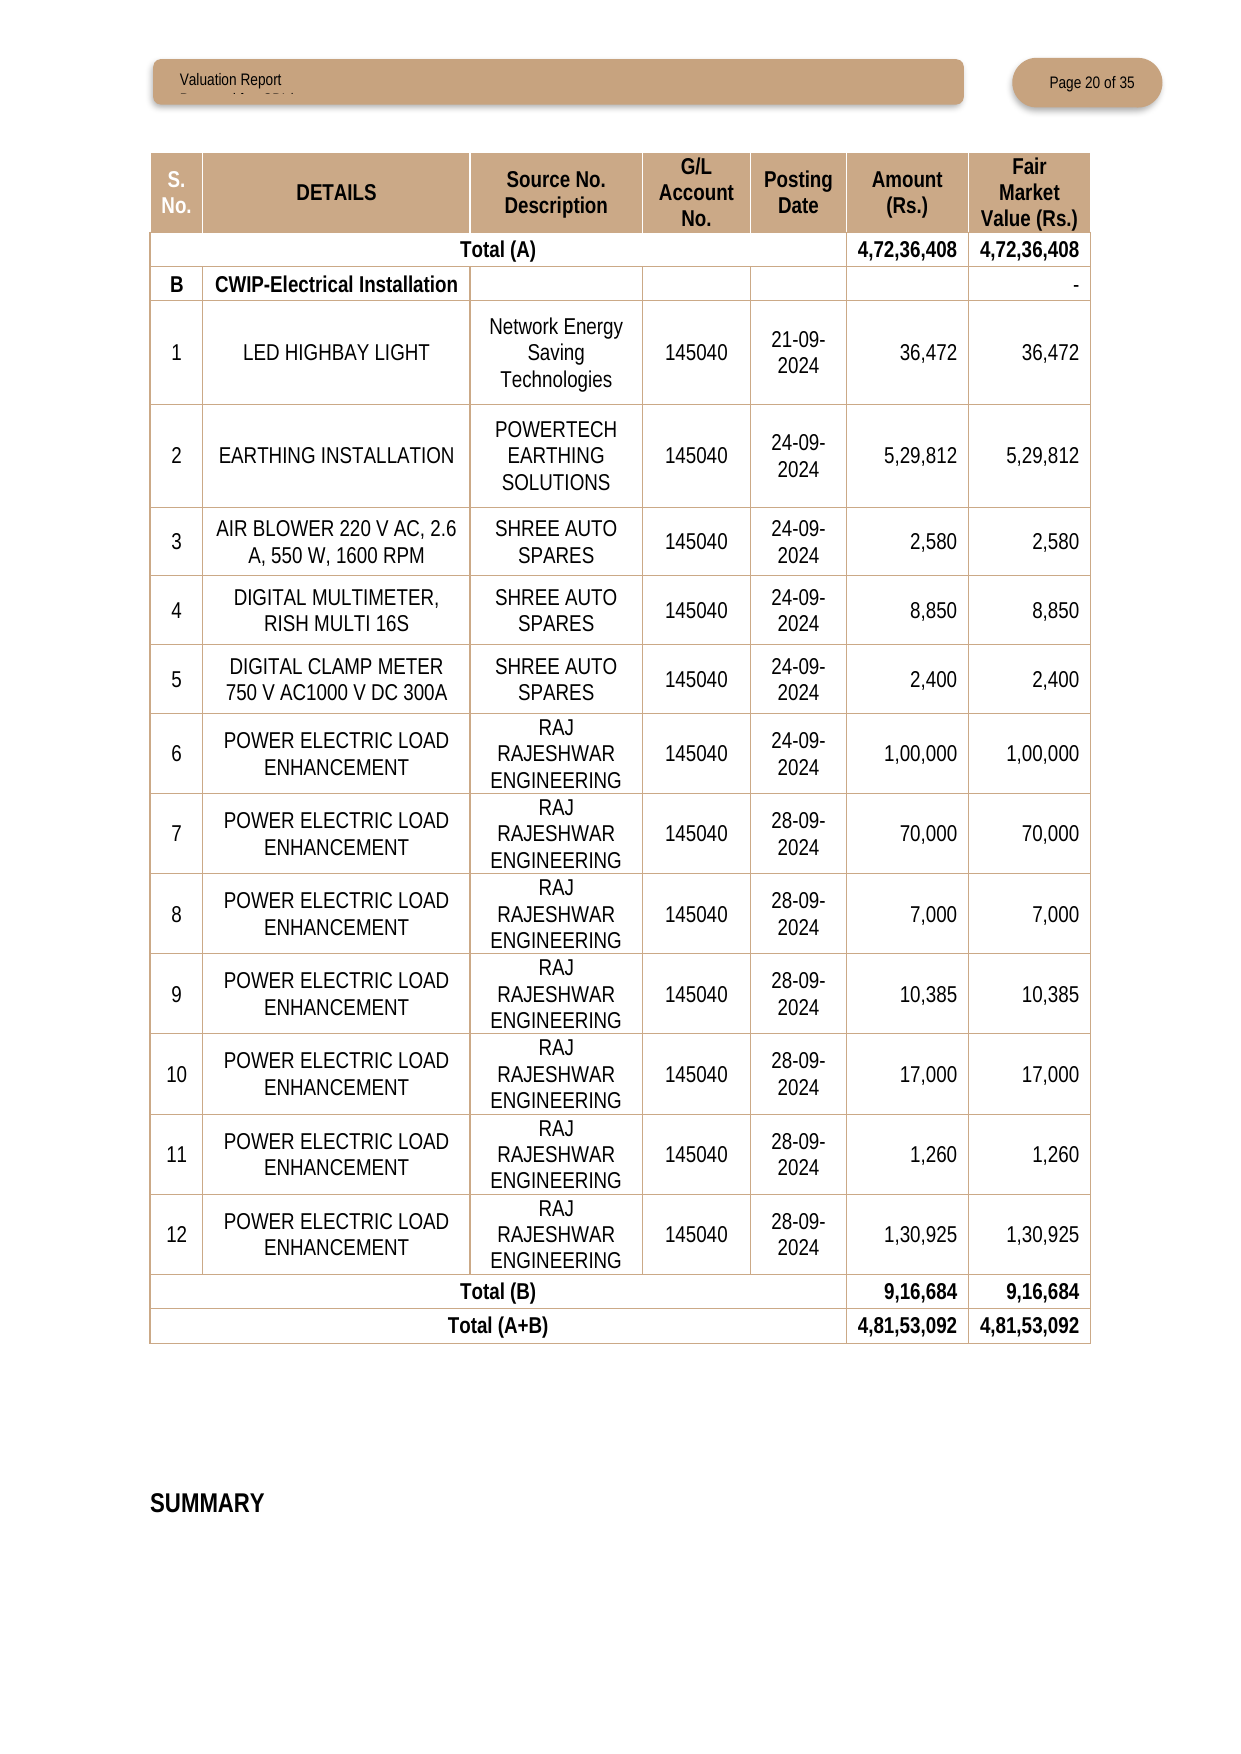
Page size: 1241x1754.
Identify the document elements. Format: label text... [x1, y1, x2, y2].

table_cell 145040 [643, 508, 750, 575]
table_header G/L Account No. [643, 153, 750, 232]
table_cell 9,16,684 [969, 1275, 1090, 1308]
table_cell Network Energy Saving Technologies [471, 301, 642, 403]
table_cell 145040 [643, 1034, 750, 1113]
table_cell 3 [151, 508, 202, 575]
table_cell 7,000 [969, 874, 1090, 953]
table_header DETAILS [203, 153, 469, 232]
table_cell 2,400 [847, 645, 968, 713]
table_cell SHREE AUTO SPARES [471, 576, 642, 644]
table_cell DIGITAL CLAMP METER 750 V AC1000 V DC 300A [203, 645, 469, 713]
table_cell [847, 267, 968, 300]
table_cell SHREE AUTO SPARES [471, 508, 642, 575]
table_cell 145040 [643, 645, 750, 713]
table_cell 10 [151, 1034, 202, 1113]
table_cell 5,29,812 [847, 405, 968, 507]
table_header Source No. Description [471, 153, 642, 232]
table_cell 4,81,53,092 [847, 1309, 968, 1342]
table_cell 4,72,36,408 [969, 233, 1090, 266]
table_cell Total (B) [151, 1275, 846, 1308]
table_cell 10,385 [969, 954, 1090, 1033]
table_cell EARTHING INSTALLATION [203, 405, 469, 507]
table_cell SHREE AUTO SPARES [471, 645, 642, 713]
table_cell 24-09-2024 [751, 405, 846, 507]
table_cell 17,000 [969, 1034, 1090, 1113]
table_cell [751, 267, 846, 300]
table_cell 9,16,684 [847, 1275, 968, 1308]
table_cell 2,580 [847, 508, 968, 575]
table_cell RAJ RAJESHWAR ENGINEERING [471, 954, 642, 1033]
table_cell 24-09-2024 [751, 576, 846, 644]
table_cell 2 [151, 405, 202, 507]
table_header Fair Market Value (Rs.) [969, 153, 1090, 232]
table_cell 1,00,000 [847, 714, 968, 793]
table_cell Total (A) [151, 233, 846, 266]
table_cell AIR BLOWER 220 V AC, 2.6 A, 550 W, 1600 RPM [203, 508, 469, 575]
table_cell DIGITAL MULTIMETER, RISH MULTI 16S [203, 576, 469, 644]
table_cell POWERTECH EARTHING SOLUTIONS [471, 405, 642, 507]
table_cell RAJ RAJESHWAR ENGINEERING [471, 1034, 642, 1113]
table_cell 28-09-2024 [751, 954, 846, 1033]
table_cell 12 [151, 1195, 202, 1274]
table_cell 6 [151, 714, 202, 793]
table_cell RAJ RAJESHWAR ENGINEERING [471, 714, 642, 793]
table_cell 28-09-2024 [751, 1034, 846, 1113]
table_cell POWER ELECTRIC LOAD ENHANCEMENT [203, 1195, 469, 1274]
table_cell 1,30,925 [969, 1195, 1090, 1274]
table_cell 70,000 [969, 794, 1090, 873]
table_cell 2,580 [969, 508, 1090, 575]
table_cell 145040 [643, 301, 750, 403]
table_cell 5 [151, 645, 202, 713]
table_cell - [969, 267, 1090, 300]
table_cell 145040 [643, 954, 750, 1033]
table_cell POWER ELECTRIC LOAD ENHANCEMENT [203, 954, 469, 1033]
table_header Amount (Rs.) [847, 153, 968, 232]
table_cell 24-09-2024 [751, 645, 846, 713]
table_cell 5,29,812 [969, 405, 1090, 507]
table_cell 145040 [643, 1115, 750, 1193]
table_cell 8 [151, 874, 202, 953]
table_cell 24-09-2024 [751, 508, 846, 575]
table_cell RAJ RAJESHWAR ENGINEERING [471, 1195, 642, 1274]
table_cell 7,000 [847, 874, 968, 953]
table_cell 145040 [643, 576, 750, 644]
table_cell 7 [151, 794, 202, 873]
table_cell POWER ELECTRIC LOAD ENHANCEMENT [203, 1034, 469, 1113]
table_cell RAJ RAJESHWAR ENGINEERING [471, 1115, 642, 1193]
table_cell 145040 [643, 714, 750, 793]
table_cell POWER ELECTRIC LOAD ENHANCEMENT [203, 1115, 469, 1193]
table_cell [471, 267, 642, 300]
table_cell 4 [151, 576, 202, 644]
table_cell 145040 [643, 1195, 750, 1274]
table_cell 17,000 [847, 1034, 968, 1113]
table_cell 70,000 [847, 794, 968, 873]
table_cell 1,30,925 [847, 1195, 968, 1274]
table_cell CWIP-Electrical Installation [203, 267, 469, 300]
table_cell 28-09-2024 [751, 874, 846, 953]
table_cell 4,81,53,092 [969, 1309, 1090, 1342]
table_cell POWER ELECTRIC LOAD ENHANCEMENT [203, 874, 469, 953]
table_cell 10,385 [847, 954, 968, 1033]
table_cell 1,260 [847, 1115, 968, 1193]
table_cell [643, 267, 750, 300]
table_cell 28-09-2024 [751, 1115, 846, 1193]
table_cell 1,260 [969, 1115, 1090, 1193]
table_cell RAJ RAJESHWAR ENGINEERING [471, 874, 642, 953]
table_cell 8,850 [847, 576, 968, 644]
table_cell 21-09-2024 [751, 301, 846, 403]
text SUMMARY [150, 1487, 1090, 1518]
table_cell 2,400 [969, 645, 1090, 713]
table_cell 1,00,000 [969, 714, 1090, 793]
table_header S. No. [151, 153, 202, 232]
table_header Posting Date [751, 153, 846, 232]
table_cell 4,72,36,408 [847, 233, 968, 266]
table_cell 145040 [643, 874, 750, 953]
table_cell 11 [151, 1115, 202, 1193]
table_cell 145040 [643, 794, 750, 873]
table_cell Total (A+B) [151, 1309, 846, 1342]
table_cell 36,472 [969, 301, 1090, 403]
table_cell POWER ELECTRIC LOAD ENHANCEMENT [203, 714, 469, 793]
table_cell 9 [151, 954, 202, 1033]
table_cell POWER ELECTRIC LOAD ENHANCEMENT [203, 794, 469, 873]
table_cell 8,850 [969, 576, 1090, 644]
table_cell LED HIGHBAY LIGHT [203, 301, 469, 403]
table_cell RAJ RAJESHWAR ENGINEERING [471, 794, 642, 873]
table_cell 1 [151, 301, 202, 403]
table_cell 24-09-2024 [751, 714, 846, 793]
table_cell 145040 [643, 405, 750, 507]
table_cell B [151, 267, 202, 300]
table_cell 36,472 [847, 301, 968, 403]
table_cell 28-09-2024 [751, 1195, 846, 1274]
table_cell 28-09-2024 [751, 794, 846, 873]
